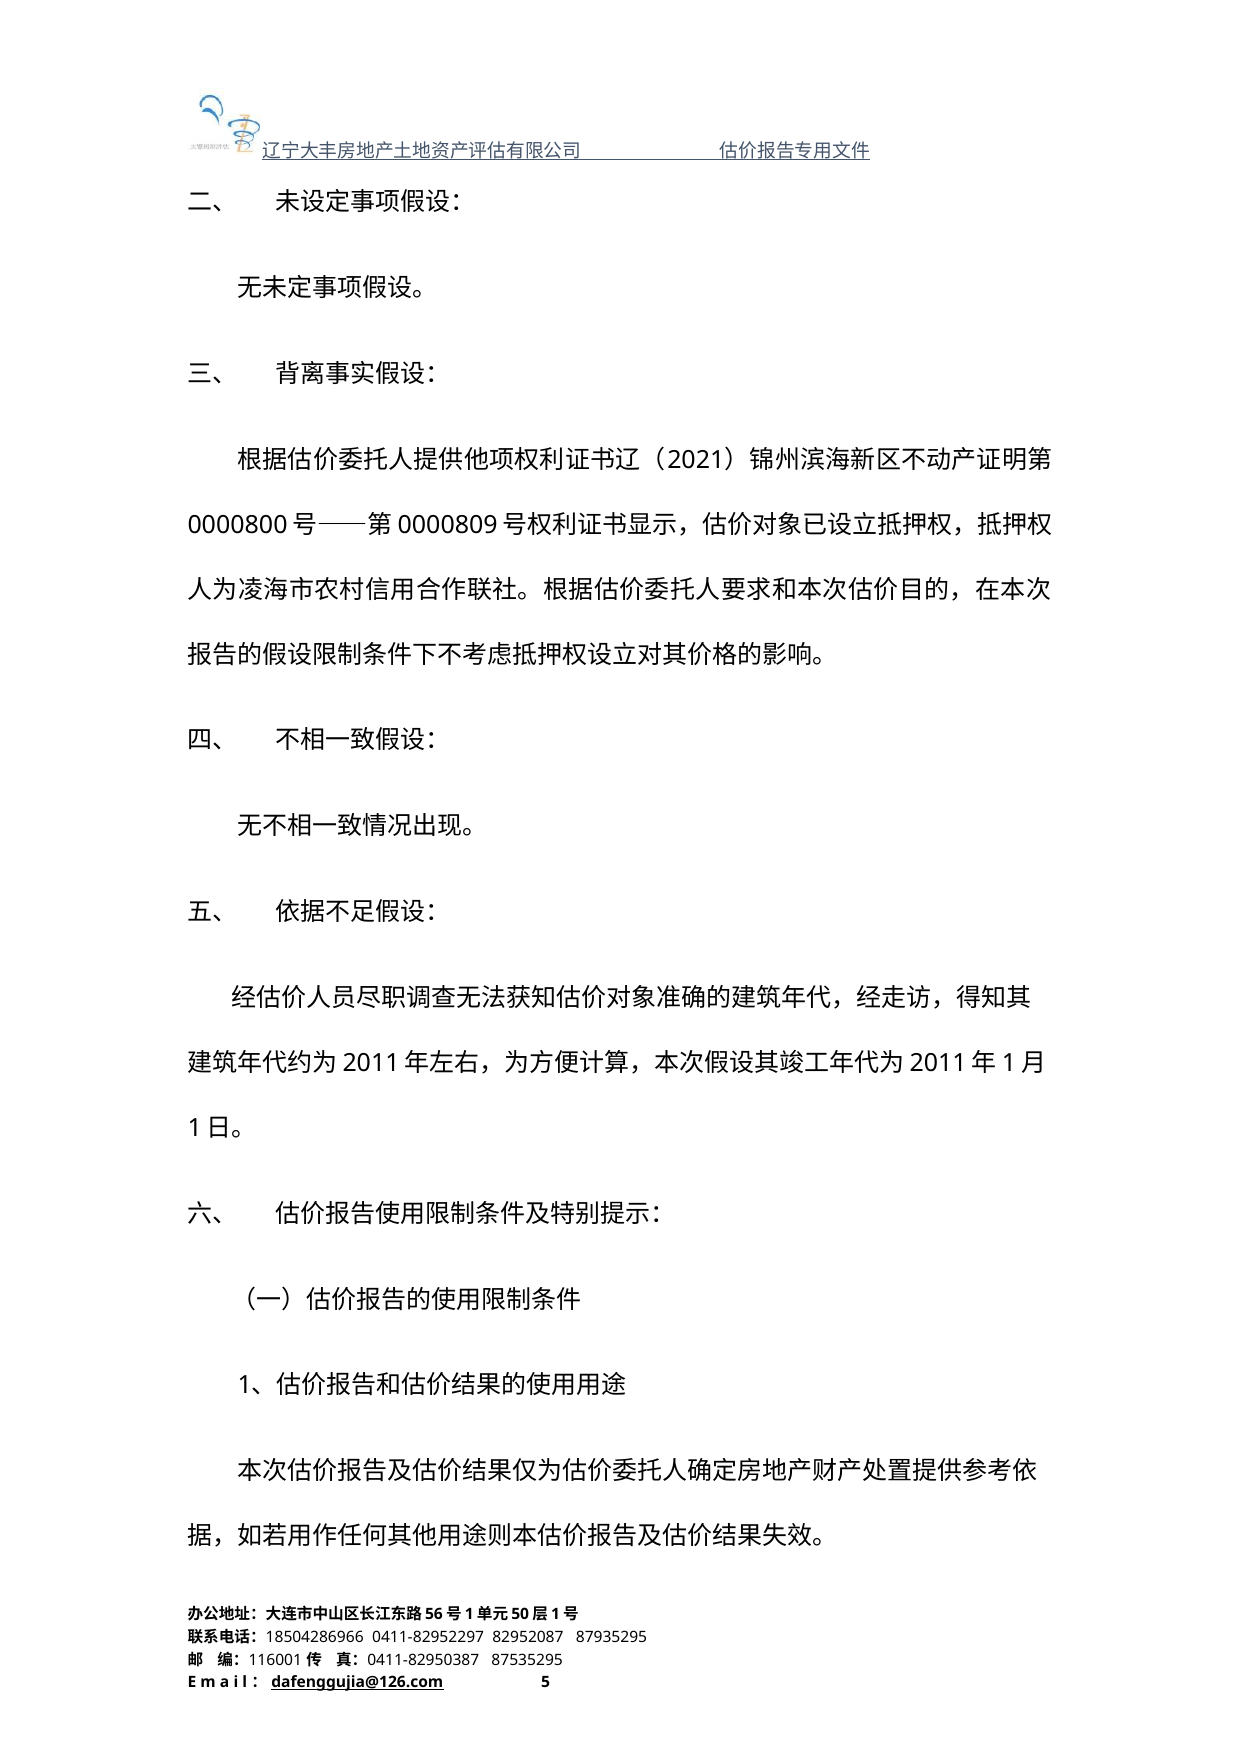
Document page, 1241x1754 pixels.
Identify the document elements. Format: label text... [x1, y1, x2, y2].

text 1、估价报告和估价结果的使用用途 [187, 1351, 1053, 1416]
picture [187, 88, 263, 158]
text 无未定事项假设。 [187, 253, 1053, 318]
list 估价报告使用限制条件及特别提示： [187, 1179, 1053, 1244]
text 无不相一致情况出现。 [187, 791, 1053, 856]
list 未设定事项假设： [187, 167, 1053, 232]
text （一）估价报告的使用限制条件 [231, 1265, 1053, 1330]
list 依据不足假设： [187, 877, 1053, 942]
text 经估价人员尽职调查无法获知估价对象准确的建筑年代，经走访，得知其建筑年代约为2011年左右，为方便计算，本次假设其竣工年代为2011年1月1日。 [187, 963, 1053, 1158]
list 不相一致假设： [187, 706, 1053, 771]
list 背离事实假设： [187, 339, 1053, 404]
text 根据估价委托人提供他项权利证书辽（2021）锦州滨海新区不动产证明第0000800号——第0000809号权利证书显示，估价对象已设立抵押权，抵押权人为凌海市农村信用合作联社。根据估价委托人要求和本次估价目的，在本次报告的假设限制条件下不考虑抵押权设立对其价格的影响。 [187, 425, 1053, 685]
text 本次估价报告及估价结果仅为估价委托人确定房地产财产处置提供参考依据，如若用作任何其他用途则本估价报告及估价结果失效。 [187, 1436, 1053, 1566]
